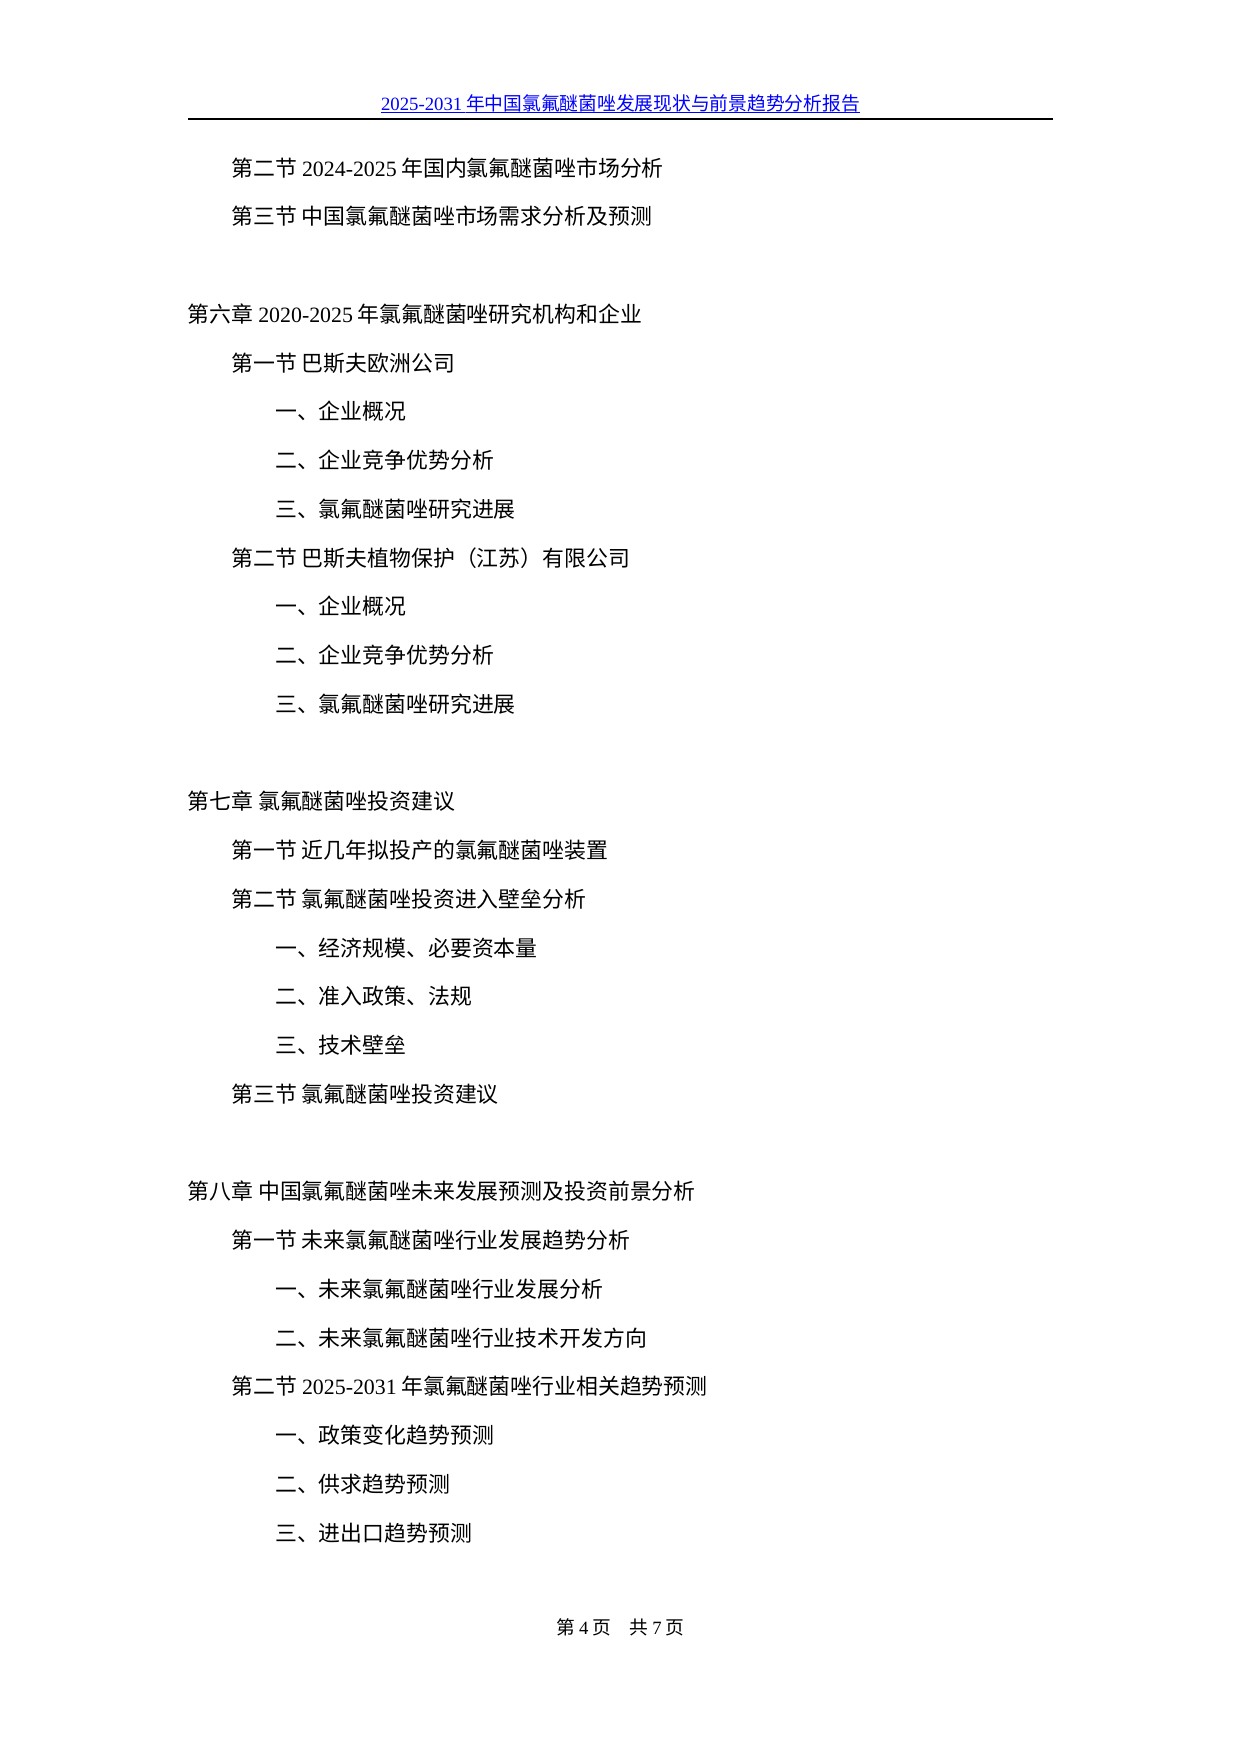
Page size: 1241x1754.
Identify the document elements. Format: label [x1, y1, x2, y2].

text [187, 150, 1053, 1548]
